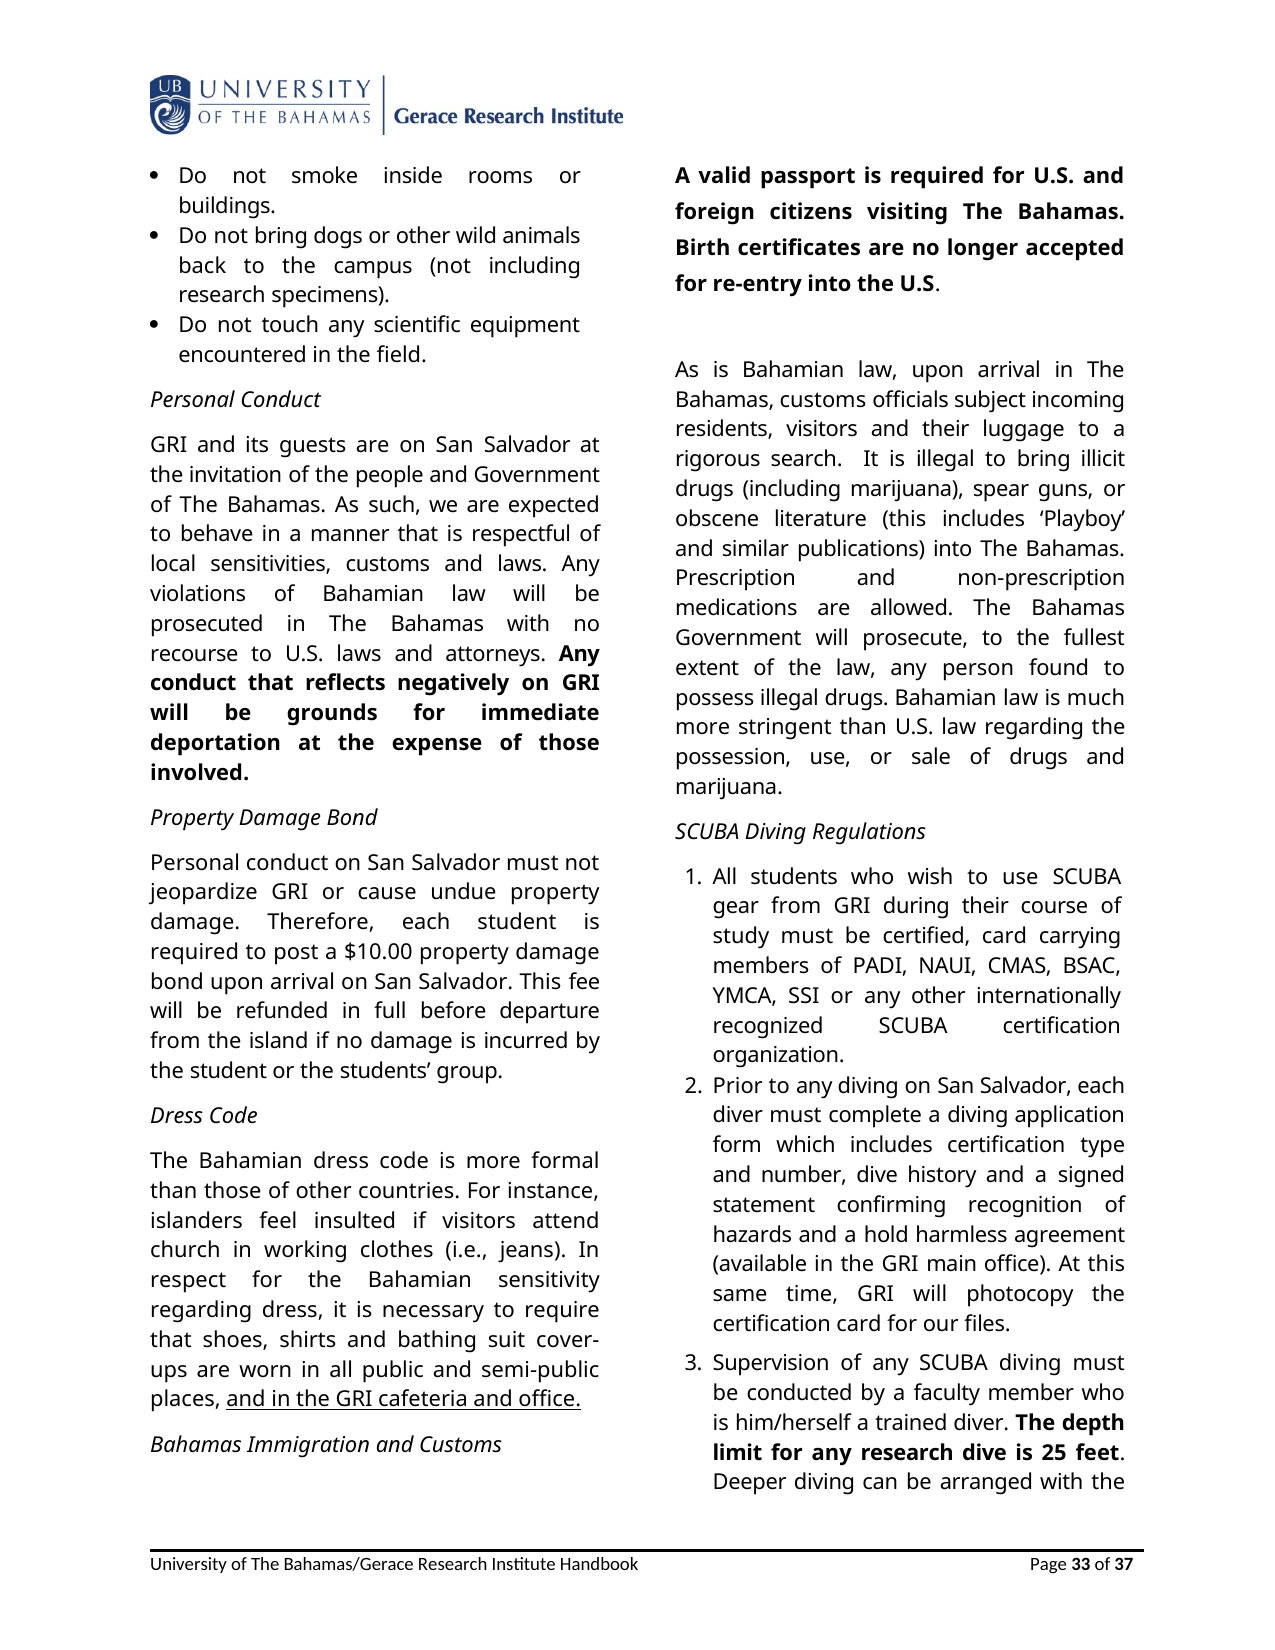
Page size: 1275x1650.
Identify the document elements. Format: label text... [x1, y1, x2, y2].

subtitle Property Damage Bond [150, 802, 600, 832]
text A valid passport is required for U.S. and foreign citizens visiting The Bahamas. Birth certificates are no longer accepted for re-entry into the U.S. [675, 160, 1125, 297]
text The Bahamian dress code is more formal than those of other countries. For instance, islanders feel insulted if visitors attend church in working clothes (i.e., jeans). In respect for the Bahamian sensitivity regarding dress, it is necessary to require that shoes, shirts and bathing suit cover-ups are worn in all public and semi-public places, and in the GRI cafeteria and office. [150, 1145, 600, 1413]
list Do not touch any scientific equipment encountered in the field. [150, 309, 580, 369]
list All students who wish to use SCUBA gear from GRI during their course of study must be certified, card carrying members of PADI, NAUI, CMAS, BSAC, YMCA, SSI or any other internationally recognized SCUBA certification organization. [684, 861, 1121, 1069]
subtitle Dress Code [150, 1100, 600, 1130]
list Do not bring dogs or other wild animals back to the campus (not including research specimens). [150, 220, 581, 309]
list Prior to any diving on San Salvador, each diver must complete a diving application form which includes certification type and number, dive history and a signed statement confirming recognition of hazards and a hold harmless agreement (available in the GRI main office). At this same time, GRI will photocopy the certification card for our files. [684, 1069, 1125, 1338]
text As is Bahamian law, upon arrival in The Bahamas, customs officials subject incoming residents, visitors and their luggage to a rigorous search. It is illegal to bring illicit drugs (including marijuana), spear guns, or obscene literature (this includes ‘Playboy’ and similar publications) into The Bahamas. Prescription and non-prescription medications are allowed. The Bahamas Government will prosecute, to the fullest extent of the law, any person found to possess illegal drugs. Bahamian law is much more stringent than U.S. law regarding the possession, use, or sale of drugs and marijuana. [675, 354, 1125, 801]
picture [150, 75, 624, 135]
text Personal conduct on San Salvador must not jeopardize GRI or cause undue property damage. Therefore, each student is required to post a $10.00 property damage bond upon arrival on San Salvador. This fee will be refunded in full before departure from the island if no damage is incurred by the student or the students’ group. [150, 847, 600, 1085]
list Do not smoke inside rooms or buildings. [150, 160, 581, 220]
subtitle Bahamas Immigration and Customs [150, 1428, 600, 1458]
subtitle SCUBA Diving Regulations [675, 816, 1125, 846]
text GRI and its guests are on San Salvador at the invitation of the people and Government of The Bahamas. As such, we are expected to behave in a manner that is respectful of local sensitivities, customs and laws. Any violations of Bahamian law will be prosecuted in The Bahamas with no recourse to U.S. laws and attorneys. Any conduct that reflects negatively on GRI will be grounds for immediate deportation at the expense of those involved. [150, 429, 600, 786]
subtitle Personal Conduct [150, 384, 600, 414]
